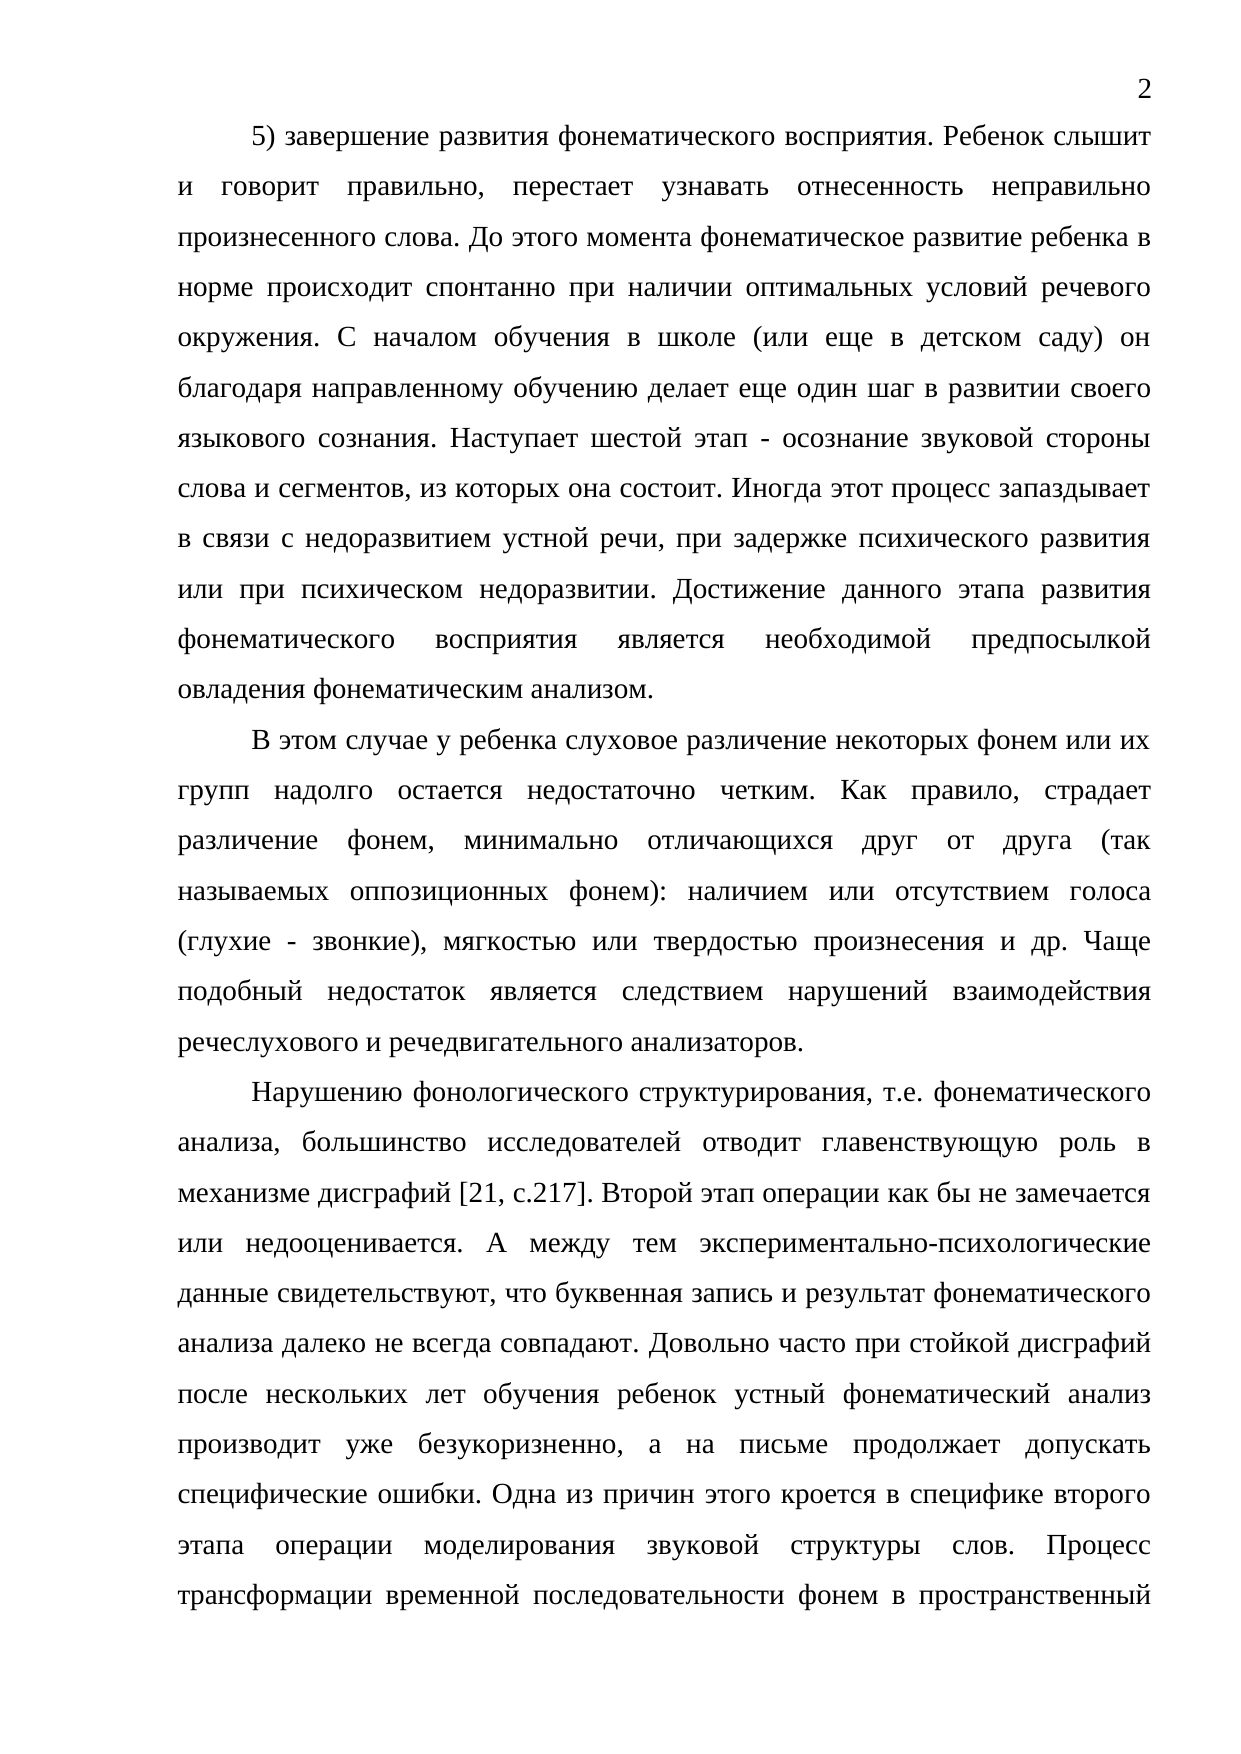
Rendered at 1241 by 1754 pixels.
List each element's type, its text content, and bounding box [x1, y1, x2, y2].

text В этом случае у ребенка слуховое различение некоторых фонем или их групп надолго остается недостаточно четким. Как правило, страдает различение фонем, минимально отличающихся друг от друга (так называемых оппозиционных фонем): наличием или отсутствием голоса (глухие - звонкие), мягкостью или твердостью произнесения и др. Чаще подобный недостаток является следствием нарушений взаимодействия речеслухового и речедвигательного анализаторов. [177, 722, 1152, 1057]
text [177, 1074, 1152, 1611]
text 5) завершение развития фонематического восприятия. Ребенок слышит и говорит правильно, перестает узнавать отнесенность неправильно произнесенного слова. До этого момента фонематическое развитие ребенка в норме происходит спонтанно при наличии оптимальных условий речевого окружения. С началом обучения в школе (или еще в детском саду) он благодаря направленному обучению делает еще один шаг в развитии своего языкового сознания. Наступает шестой этап - осознание звуковой стороны слова и сегментов, из которых она состоит. Иногда этот процесс запаздывает в связи с недоразвитием устной речи, при задержке психического развития или при психическом недоразвитии. Достижение данного этапа развития фонематического восприятия является необходимой предпосылкой овладения фонематическим анализом. [177, 118, 1152, 705]
